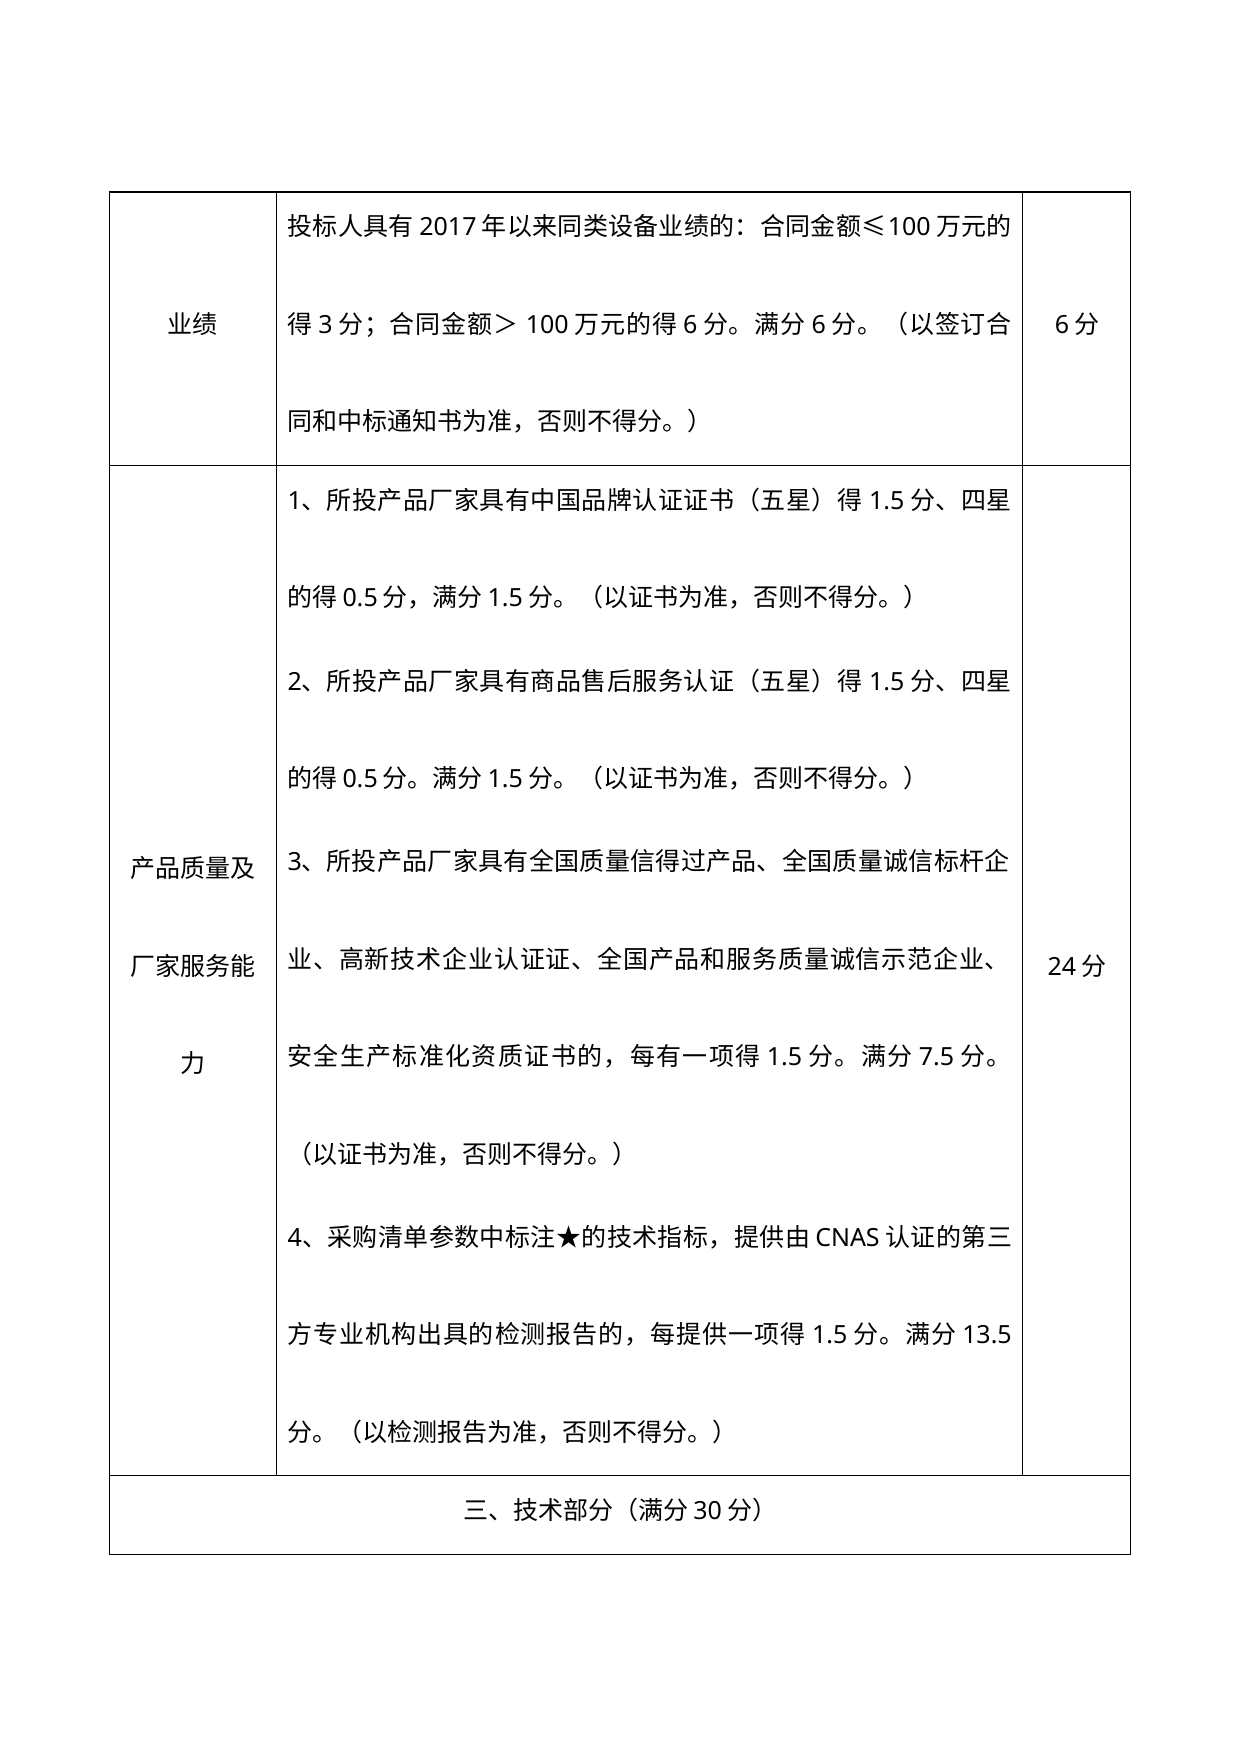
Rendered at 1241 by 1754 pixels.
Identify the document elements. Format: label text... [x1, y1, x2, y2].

table_cell 6分 [1023, 193, 1130, 465]
table_cell 业绩 [110, 193, 276, 465]
table_cell 三、技术部分（满分30分） [110, 1476, 1130, 1554]
table_cell 产品质量及厂家服务能力 [110, 466, 276, 1475]
table_cell 投标人具有2017年以来同类设备业绩的：合同金额≤100万元的得3分；合同金额＞ 100万元的得6分。满分6分。（以签订合同和中标通知书为准，否则不得分。） [277, 193, 1022, 465]
table_cell 24分 [1023, 466, 1130, 1475]
table_cell 所投产品厂家具有中国品牌认证证书（五星）得1.5分、四星的得0.5分，满分1.5分。（以证书为准，否则不得分。） 所投产品厂家具有商品售后服务认证（五星）得1.5分、四星的得0.5分。满分1.5分。（以证书为准，否则不得分。） 所投产品厂家具有全国质量信得过产品、全国质量诚信标杆企业、高新技术企业认证证、全国产品和服务质量诚信示范企业、安全生产标准化资质证书的，每有一项得1.5分。满分7.5分。（以证书为准，否则不得分。） 4、采购清单参数中标注★的技术指标，提供由CNAS认证的第三方专业机构出具的检测报告的，每提供一项得1.5分。满分13.5分。（以检测报告为准，否则不得分。） [277, 466, 1022, 1475]
